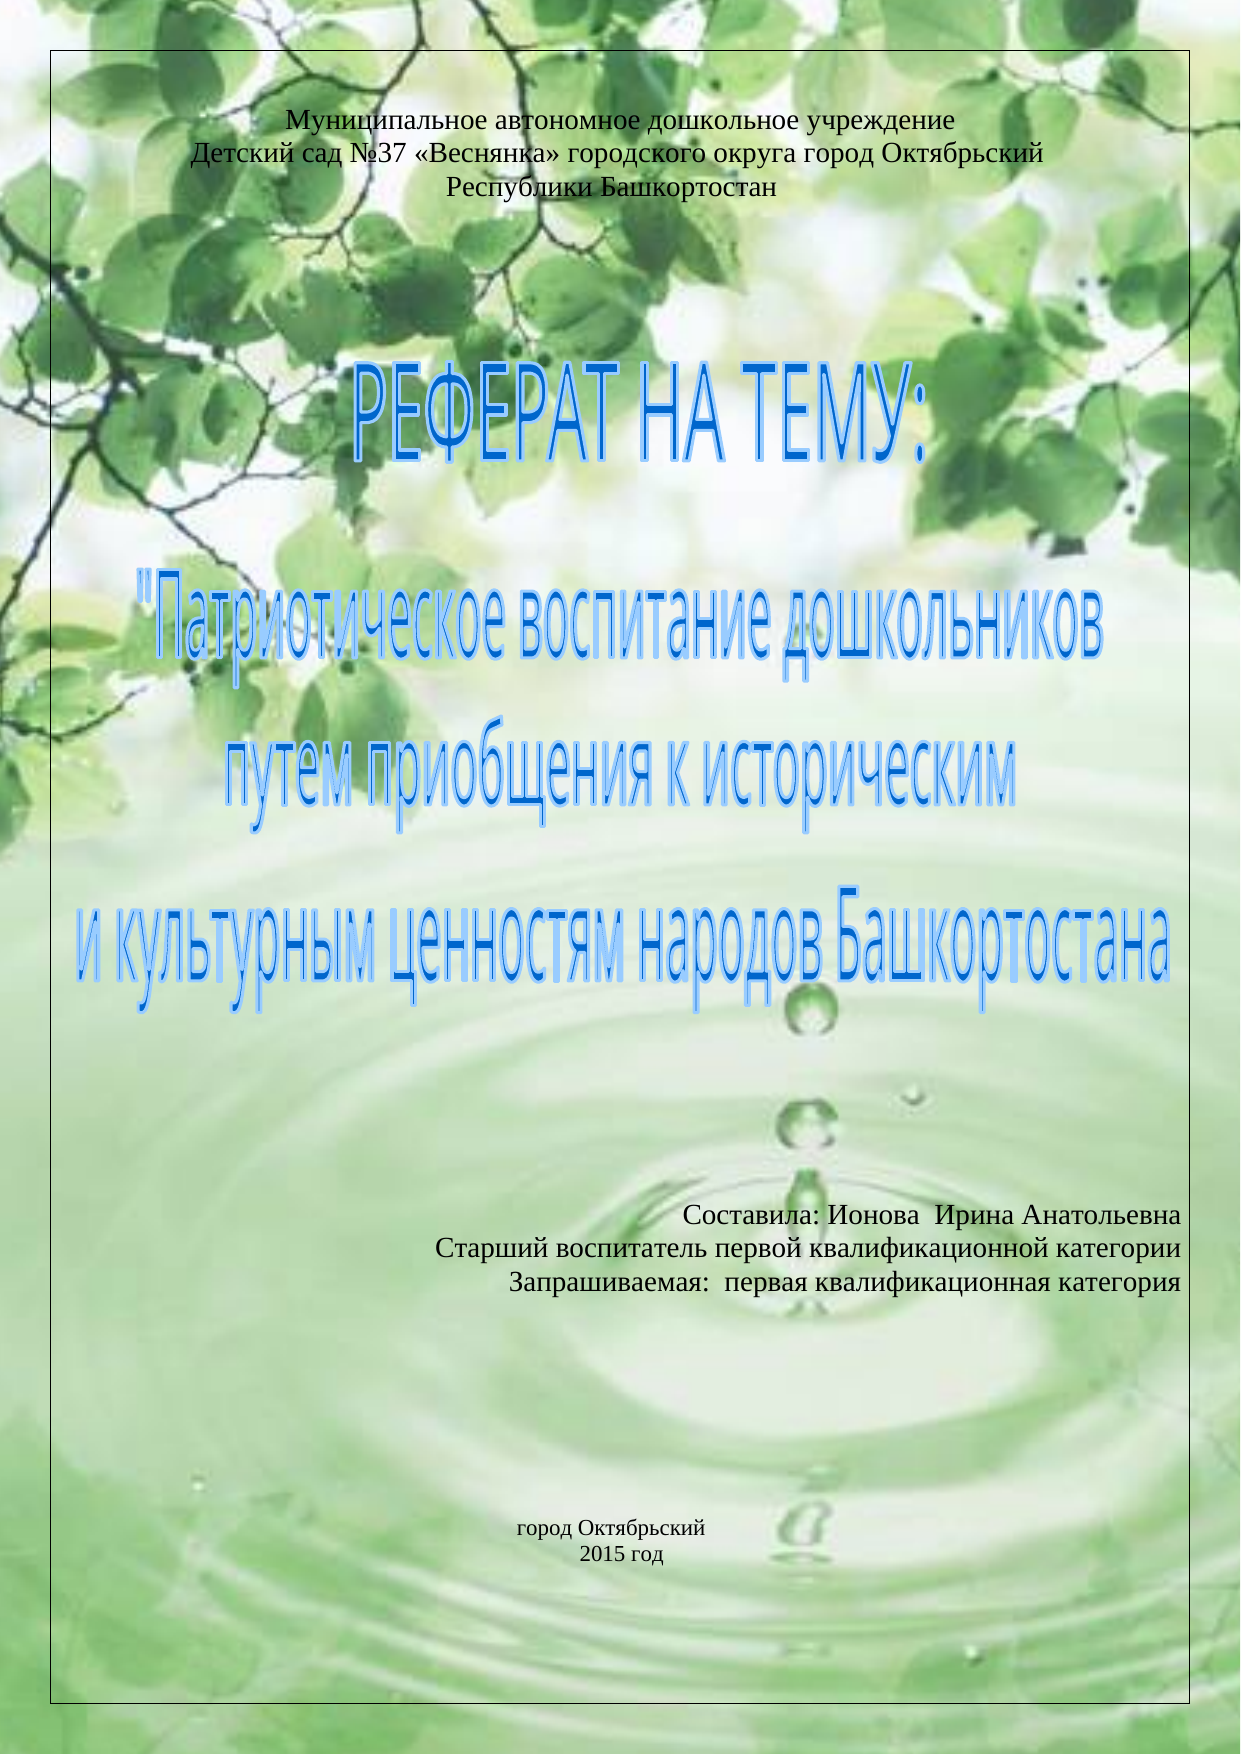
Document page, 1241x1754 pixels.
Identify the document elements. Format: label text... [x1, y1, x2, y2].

text Муниципальное автономное дошкольное учреждение [59, 102, 1181, 135]
text Составила: Ионова Ирина Анатольевна [59, 1197, 1181, 1231]
text 2015 год [59, 1540, 1181, 1566]
text Запрашиваемая: первая квалификационная категория [59, 1264, 1181, 1298]
picture [0, 0, 1241, 1754]
text город Октябрьский [59, 1514, 1181, 1540]
text Старший воспитатель первой квалификационной категории [59, 1231, 1181, 1264]
text Детский сад №37 «Веснянка» городского округа город Октябрьский [59, 135, 1181, 169]
text Республики Башкортостан [59, 169, 1181, 202]
